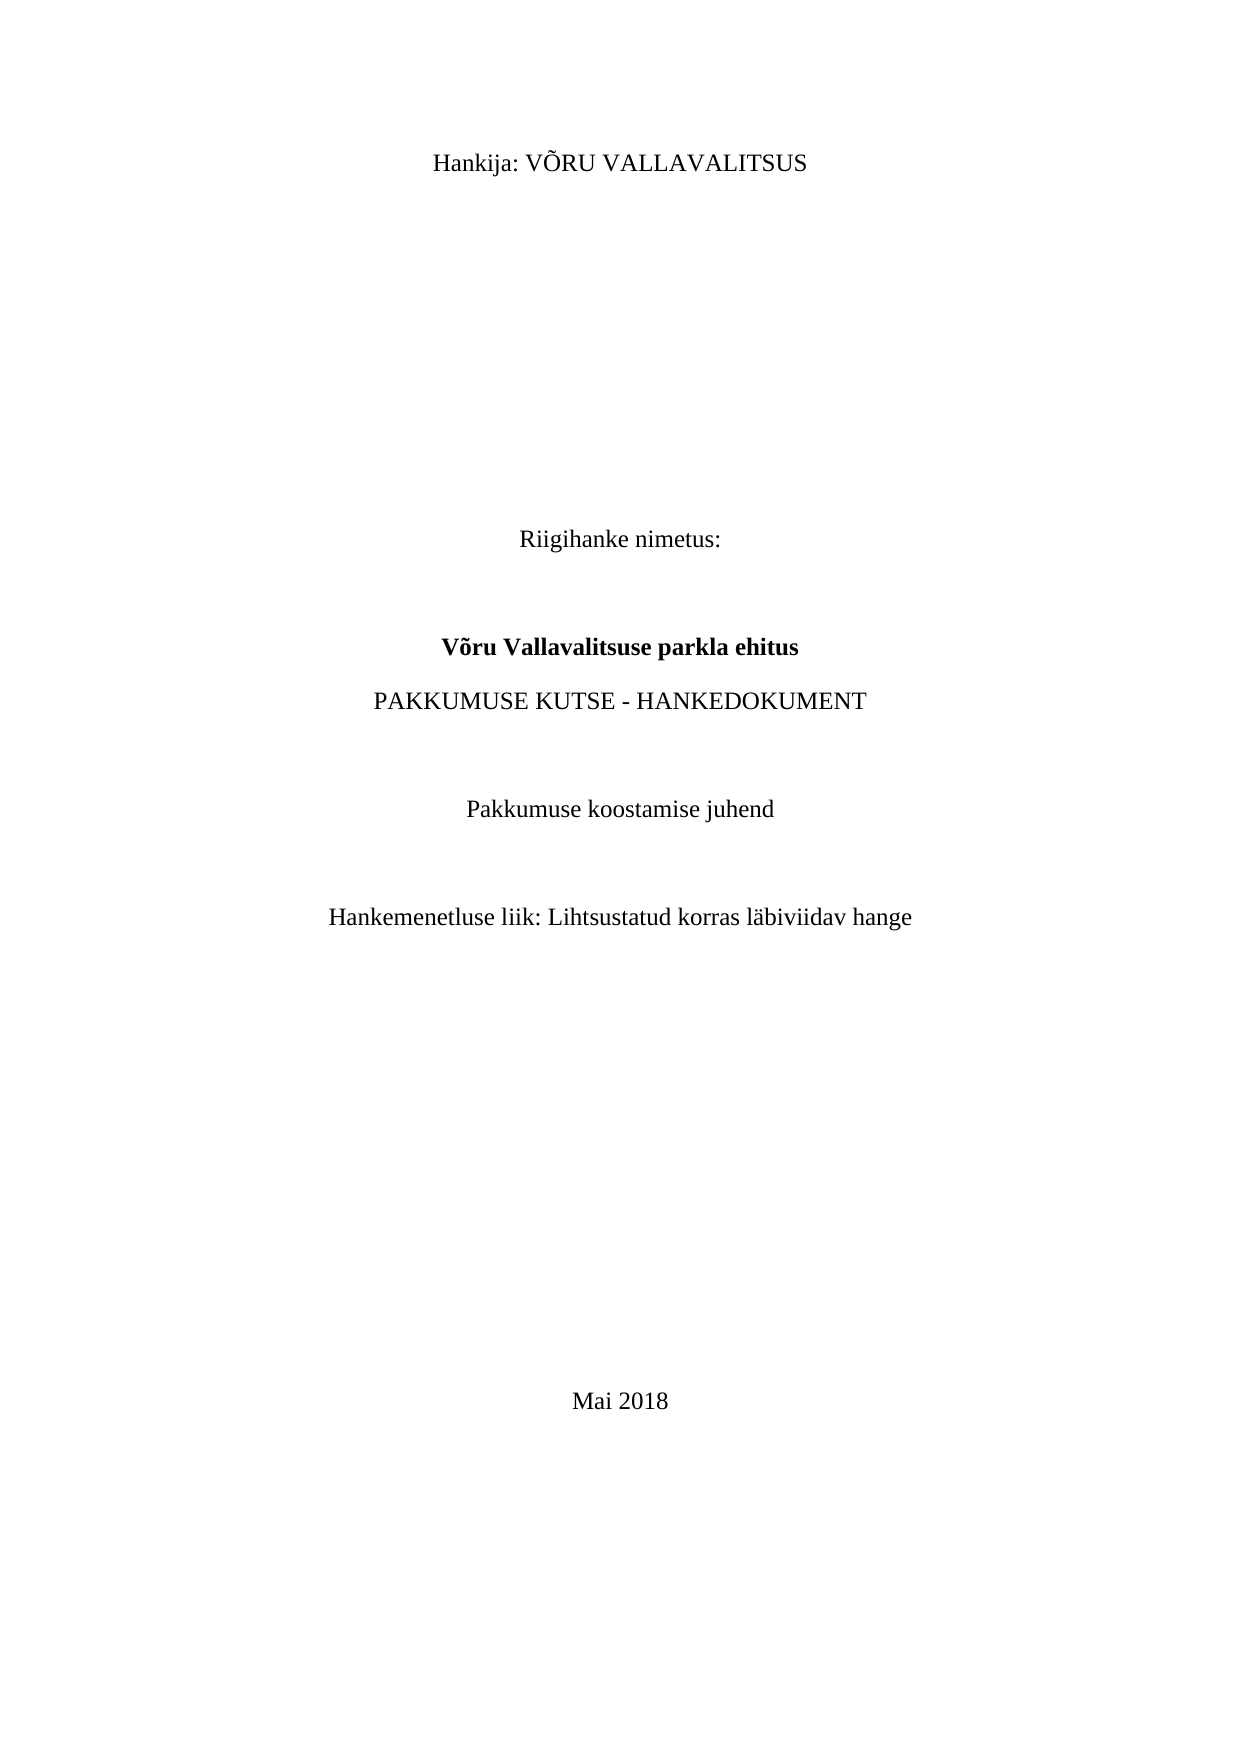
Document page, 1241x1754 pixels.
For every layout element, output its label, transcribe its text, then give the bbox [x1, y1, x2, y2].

text Hankemenetluse liik: Lihtsustatud korras läbiviidav hange [148, 902, 1093, 930]
text Võru Vallavalitsuse parkla ehitus [148, 632, 1093, 661]
text Mai 2018 [148, 1386, 1093, 1415]
text Hankija: VÕRU VALLAVALITSUS [148, 148, 1093, 176]
text Riigihanke nimetus: [148, 524, 1093, 553]
text PAKKUMUSE KUTSE - HANKEDOKUMENT [148, 686, 1093, 715]
text Pakkumuse koostamise juhend [148, 794, 1093, 823]
